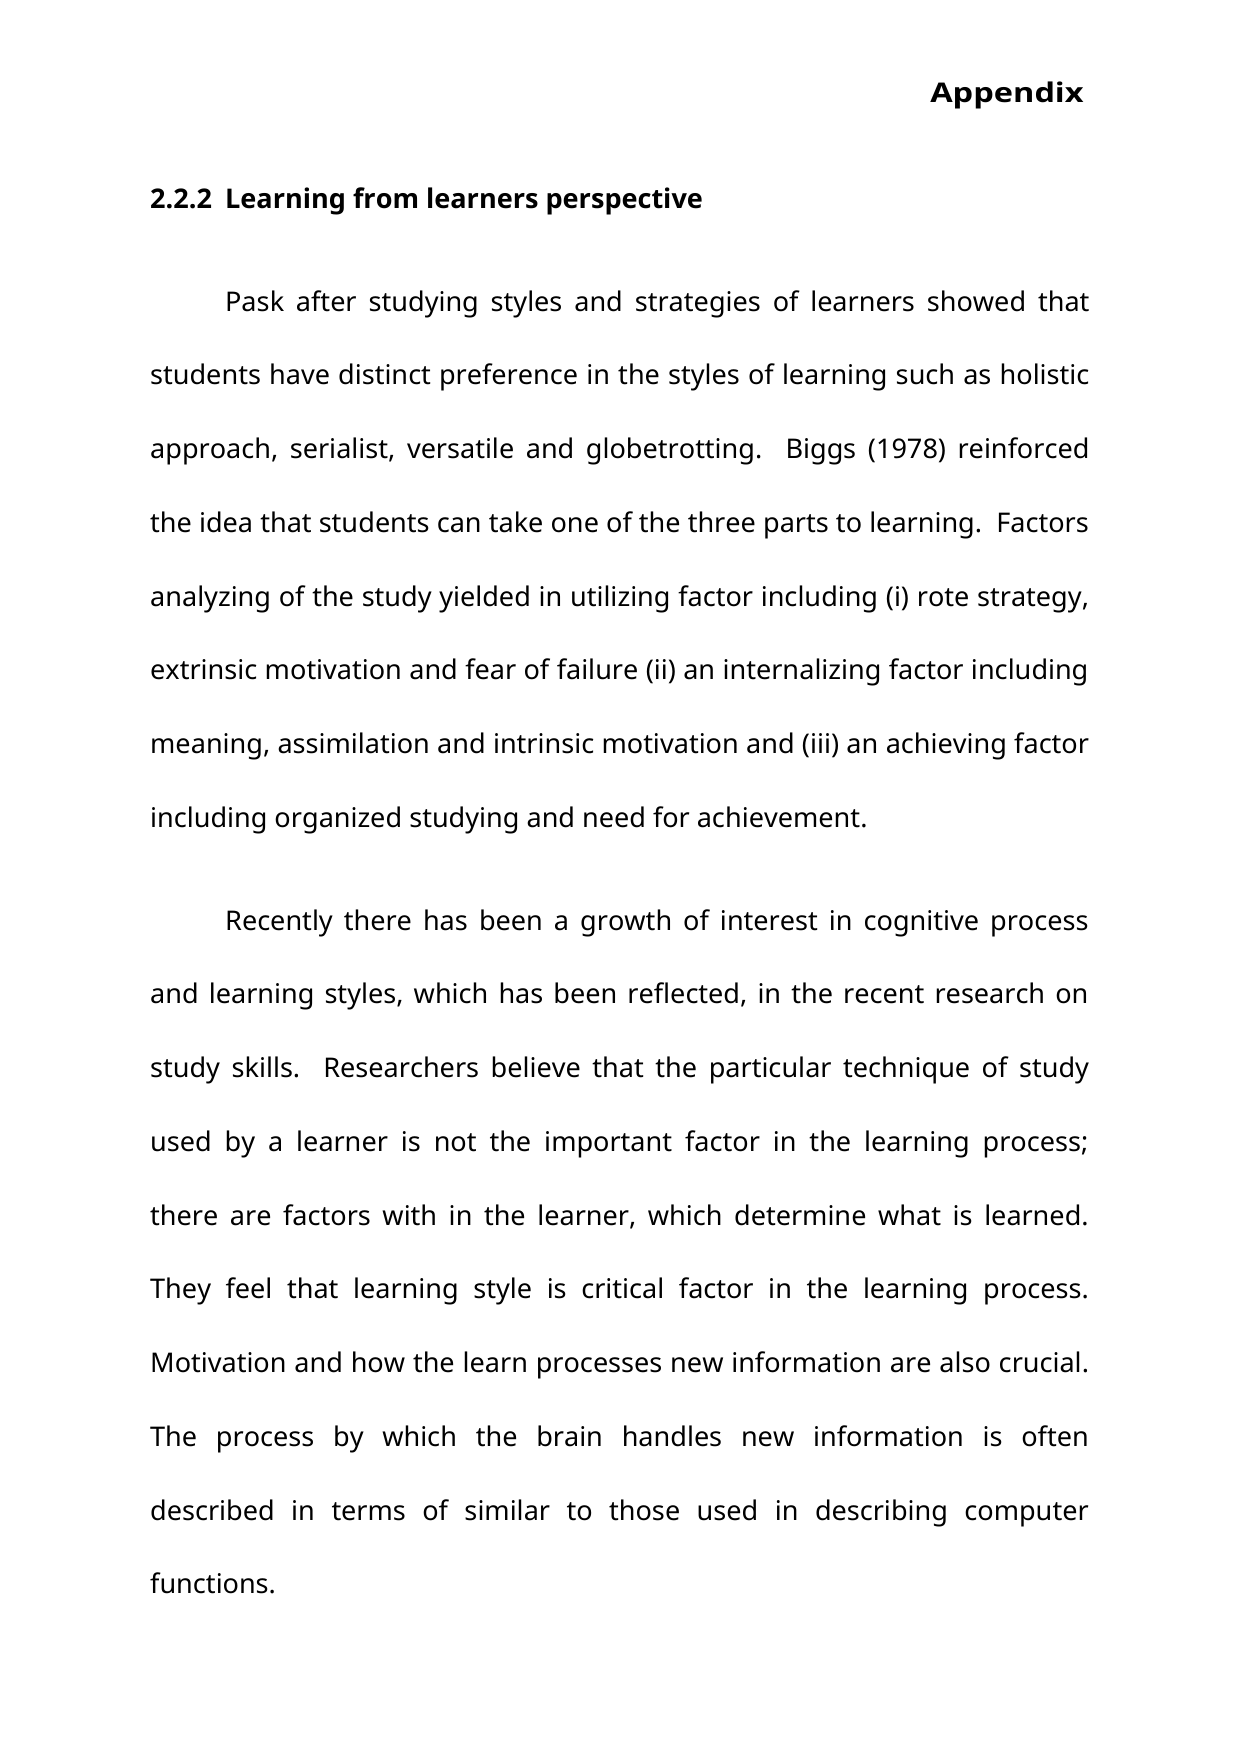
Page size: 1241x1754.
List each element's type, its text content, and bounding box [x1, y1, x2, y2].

text Pask after studying styles and strategies of learners showed that students have distinct preference in the styles of learning such as holistic approach, serialist, versatile and globetrotting. Biggs (1978) reinforced the idea that students can take one of the three parts to learning. Factors analyzing of the study yielded in utilizing factor including (i) rote strategy, extrinsic motivation and fear of failure (ii) an internalizing factor including meaning, assimilation and intrinsic motivation and (iii) an achieving factor including organized studying and need for achievement. [150, 282, 1090, 835]
text Recently there has been a growth of interest in cognitive process and learning styles, which has been reflected, in the recent research on study skills. Researchers believe that the particular technique of study used by a learner is not the important factor in the learning process; there are factors with in the learner, which determine what is learned. They feel that learning style is critical factor in the learning process. Motivation and how the learn processes new information are also crucial. The process by which the brain handles new information is often described in terms of similar to those used in describing computer functions. [150, 901, 1090, 1602]
text 2.2.2 Learning from learners perspective [150, 179, 1090, 216]
